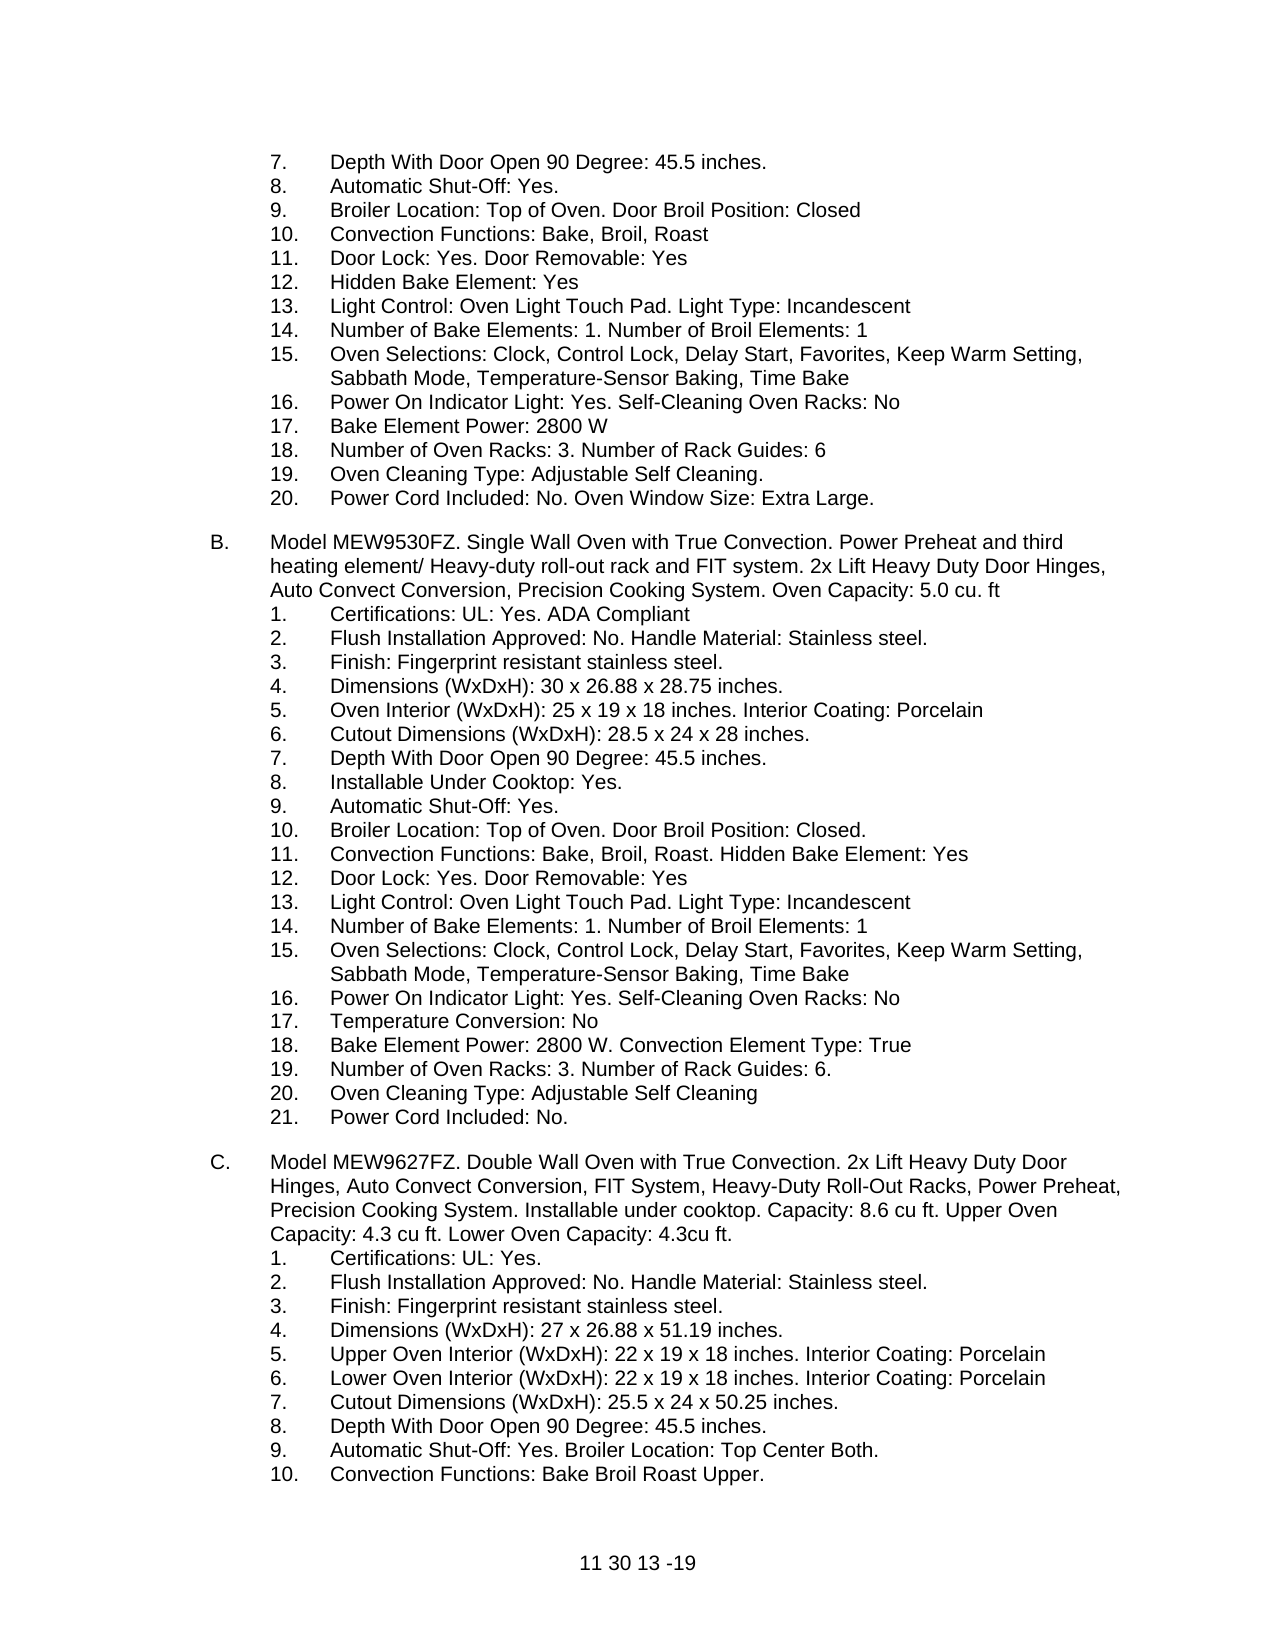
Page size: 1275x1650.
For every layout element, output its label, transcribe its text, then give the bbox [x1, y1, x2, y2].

list Door Lock: Yes. Door Removable: Yes [270, 866, 1125, 889]
list Convection Functions: Bake, Broil, Roast. Hidden Bake Element: Yes [270, 842, 1125, 866]
list Power On Indicator Light: Yes. Self-Cleaning Oven Racks: No [270, 985, 1125, 1009]
list Upper Oven Interior (WxDxH): 22 x 19 x 18 inches. Interior Coating: Porcelain [270, 1342, 1125, 1366]
list Hidden Bake Element: Yes [270, 270, 1125, 294]
list Depth With Door Open 90 Degree: 45.5 inches. [270, 1413, 1125, 1437]
list Finish: Fingerprint resistant stainless steel. [270, 1294, 1125, 1318]
list Depth With Door Open 90 Degree: 45.5 inches. [270, 746, 1125, 770]
list Light Control: Oven Light Touch Pad. Light Type: Incandescent [270, 889, 1125, 913]
list Light Control: Oven Light Touch Pad. Light Type: Incandescent [270, 294, 1125, 318]
list Number of Bake Elements: 1. Number of Broil Elements: 1 [270, 318, 1125, 342]
list Dimensions (WxDxH): 27 x 26.88 x 51.19 inches. [270, 1318, 1125, 1342]
list Convection Functions: Bake Broil Roast Upper. [270, 1461, 1125, 1485]
list Finish: Fingerprint resistant stainless steel. [270, 650, 1125, 674]
list Flush Installation Approved: No. Handle Material: Stainless steel. [270, 1270, 1125, 1294]
list Oven Selections: Clock, Control Lock, Delay Start, Favorites, Keep Warm Setting, Sabbath Mode, Temperature-Sensor Baking, Time Bake [270, 937, 1125, 985]
list Power Cord Included: No. Oven Window Size: Extra Large. [270, 485, 1125, 509]
list Model MEW9627FZ. Double Wall Oven with True Convection. 2x Lift Heavy Duty Door Hinges, Auto Convect Conversion, FIT System, Heavy-Duty Roll-Out Racks, Power Preheat, Precision Cooking System. Installable under cooktop. Capacity: 8.6 cu ft. Upper Oven Capacity: 4.3 cu ft. Lower Oven Capacity: 4.3cu ft. [210, 1150, 1125, 1246]
list Oven Interior (WxDxH): 25 x 19 x 18 inches. Interior Coating: Porcelain [270, 698, 1125, 722]
list Broiler Location: Top of Oven. Door Broil Position: Closed [270, 198, 1125, 222]
list Temperature Conversion: No [270, 1009, 1125, 1033]
list Automatic Shut-Off: Yes. [270, 174, 1125, 198]
list Automatic Shut-Off: Yes. Broiler Location: Top Center Both. [270, 1437, 1125, 1461]
list Door Lock: Yes. Door Removable: Yes [270, 246, 1125, 270]
list Dimensions (WxDxH): 30 x 26.88 x 28.75 inches. [270, 674, 1125, 698]
list Cutout Dimensions (WxDxH): 25.5 x 24 x 50.25 inches. [270, 1389, 1125, 1413]
list Power Cord Included: No. [270, 1105, 1125, 1129]
list Oven Selections: Clock, Control Lock, Delay Start, Favorites, Keep Warm Setting, Sabbath Mode, Temperature-Sensor Baking, Time Bake [270, 342, 1125, 389]
list Depth With Door Open 90 Degree: 45.5 inches. [270, 150, 1125, 174]
list Installable Under Cooktop: Yes. [270, 770, 1125, 794]
list Oven Cleaning Type: Adjustable Self Cleaning [270, 1081, 1125, 1105]
list Number of Oven Racks: 3. Number of Rack Guides: 6 [270, 437, 1125, 461]
list Certifications: UL: Yes. ADA Compliant [270, 602, 1125, 626]
list Number of Oven Racks: 3. Number of Rack Guides: 6. [270, 1057, 1125, 1081]
list Cutout Dimensions (WxDxH): 28.5 x 24 x 28 inches. [270, 722, 1125, 746]
list Power On Indicator Light: Yes. Self-Cleaning Oven Racks: No [270, 389, 1125, 413]
list Broiler Location: Top of Oven. Door Broil Position: Closed. [270, 818, 1125, 842]
list Lower Oven Interior (WxDxH): 22 x 19 x 18 inches. Interior Coating: Porcelain [270, 1366, 1125, 1389]
list Certifications: UL: Yes. [270, 1246, 1125, 1270]
list Number of Bake Elements: 1. Number of Broil Elements: 1 [270, 913, 1125, 937]
list Automatic Shut-Off: Yes. [270, 794, 1125, 818]
list Oven Cleaning Type: Adjustable Self Cleaning. [270, 461, 1125, 485]
list Convection Functions: Bake, Broil, Roast [270, 222, 1125, 246]
list Bake Element Power: 2800 W. Convection Element Type: True [270, 1033, 1125, 1057]
list Model MEW9530FZ. Single Wall Oven with True Convection. Power Preheat and third heating element/ Heavy-duty roll-out rack and FIT system. 2x Lift Heavy Duty Door Hinges, Auto Convect Conversion, Precision Cooking System. Oven Capacity: 5.0 cu. ft [210, 530, 1125, 602]
list Flush Installation Approved: No. Handle Material: Stainless steel. [270, 626, 1125, 650]
list Bake Element Power: 2800 W [270, 413, 1125, 437]
